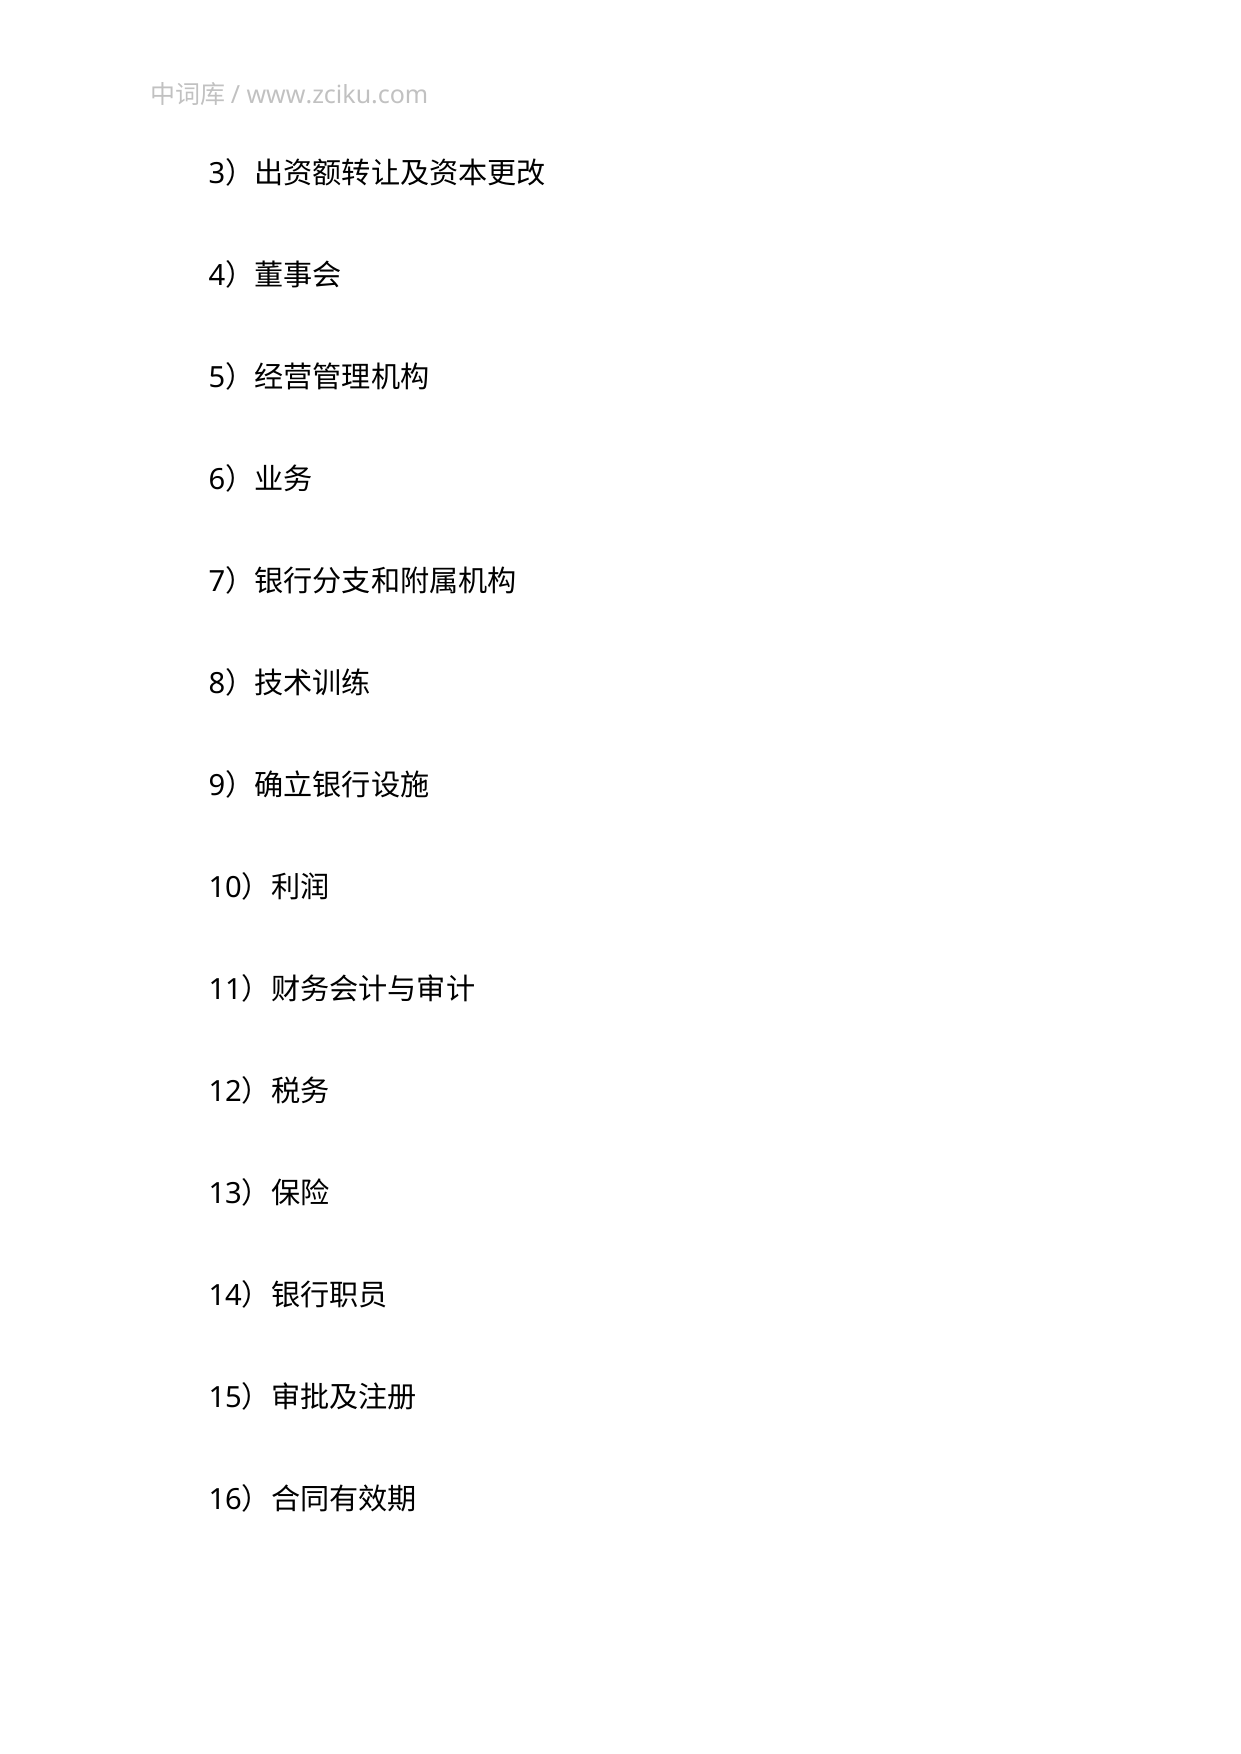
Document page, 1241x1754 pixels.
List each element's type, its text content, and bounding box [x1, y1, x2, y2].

text 7）银行分支和附属机构 [150, 558, 1090, 600]
text 16）合同有效期 [150, 1476, 1090, 1518]
text 12）税务 [150, 1068, 1090, 1110]
text 4）董事会 [150, 252, 1090, 294]
text 3）出资额转让及资本更改 [150, 150, 1090, 192]
text 13）保险 [150, 1170, 1090, 1212]
text 9）确立银行设施 [150, 762, 1090, 804]
text 5）经营管理机构 [150, 354, 1090, 396]
text 14）银行职员 [150, 1272, 1090, 1314]
text 11）财务会计与审计 [150, 966, 1090, 1008]
text 6）业务 [150, 456, 1090, 498]
text 10）利润 [150, 864, 1090, 906]
text 8）技术训练 [150, 660, 1090, 702]
text 15）审批及注册 [150, 1374, 1090, 1416]
